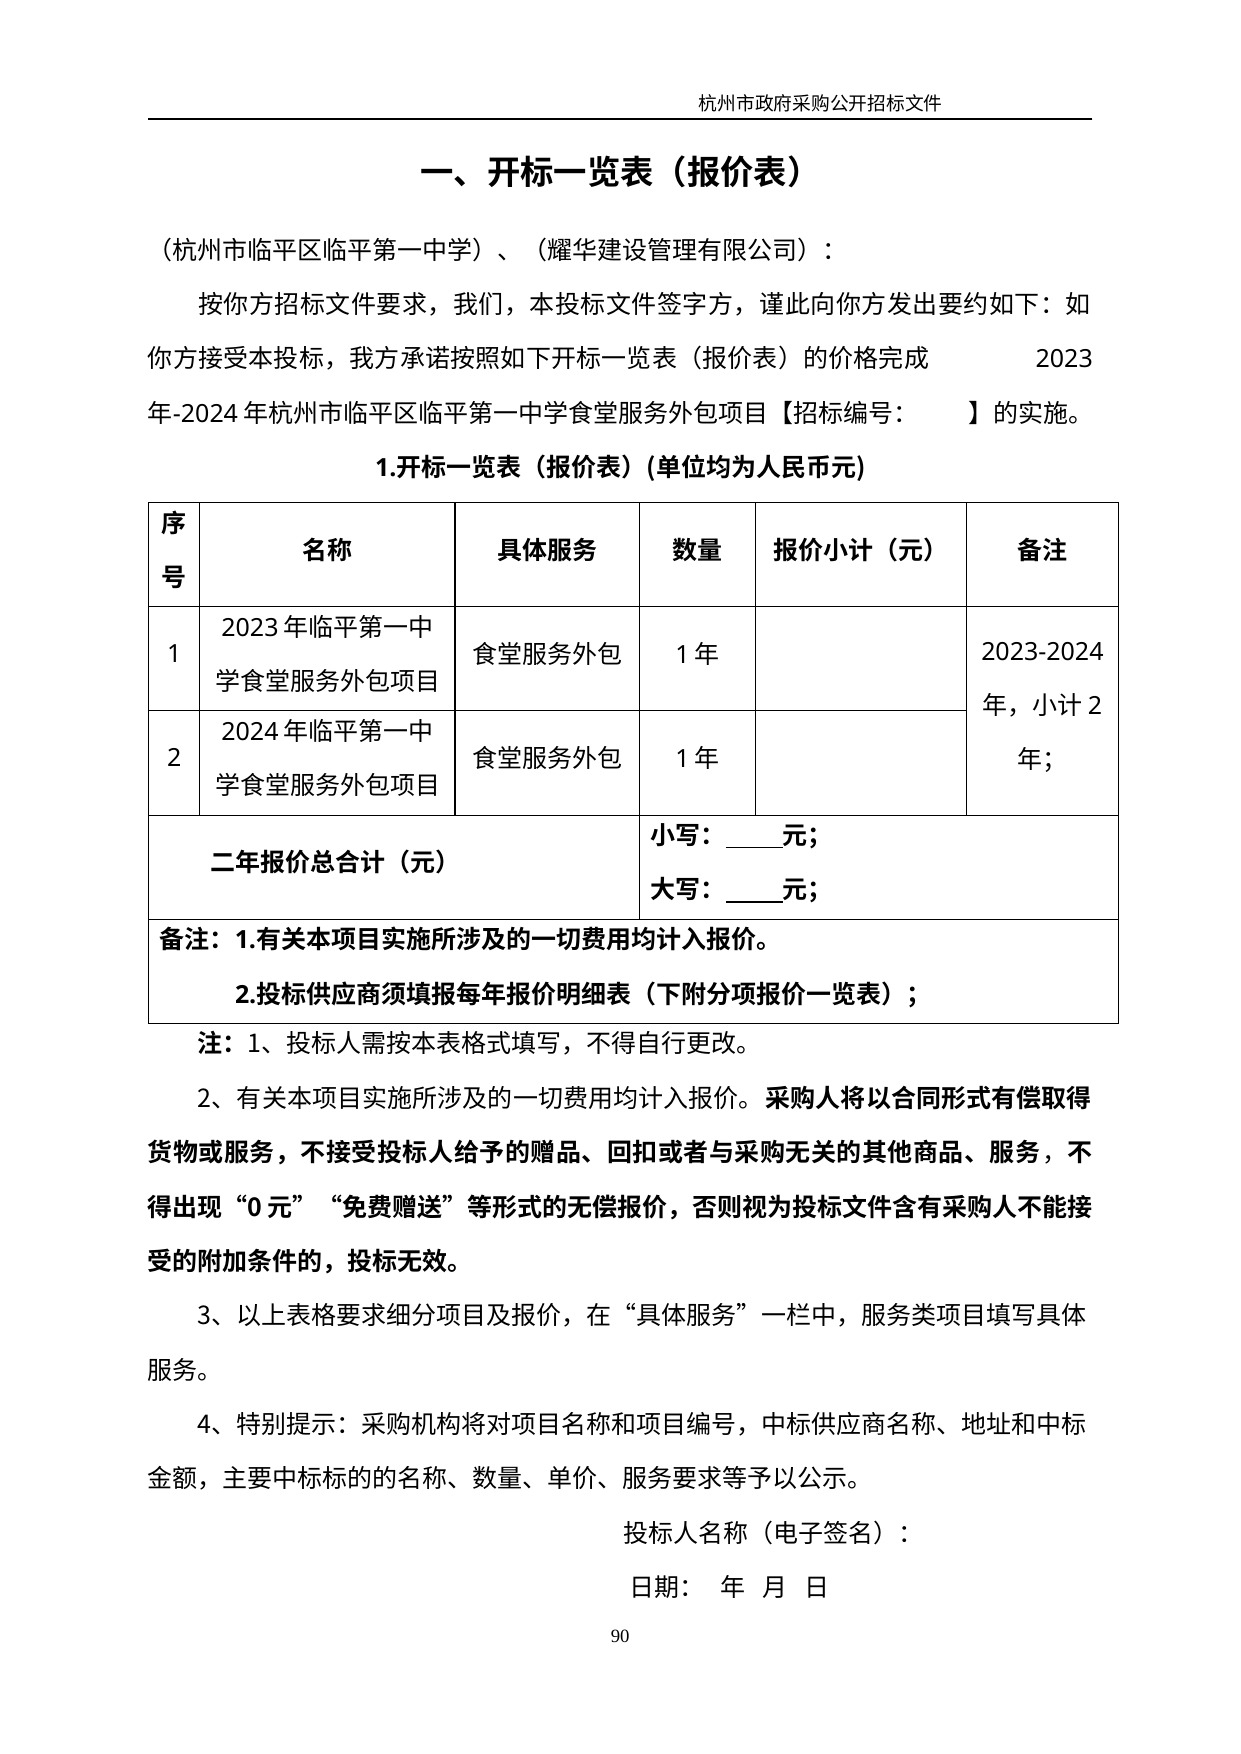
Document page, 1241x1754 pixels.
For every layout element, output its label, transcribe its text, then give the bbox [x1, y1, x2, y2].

text 4、特别提示：采购机构将对项目名称和项目编号，中标供应商名称、地址和中标金额，主要中标标的的名称、数量、单价、服务要求等予以公示。 [148, 1404, 1092, 1495]
table_header 具体服务 [456, 503, 639, 606]
text 一、开标一览表（报价表） [148, 145, 1092, 194]
table_cell 2 [149, 711, 199, 814]
table_cell 二年报价总合计（元） [149, 816, 639, 919]
text 注：1、投标人需按本表格式填写，不得自行更改。 [198, 1024, 1092, 1060]
table_header 序号 [149, 503, 199, 606]
table_cell 食堂服务外包 [456, 607, 639, 710]
text 投标人名称（电子签名）： [148, 1513, 976, 1549]
table_cell 食堂服务外包 [456, 711, 639, 814]
table_cell 小写： 元； 大写： 元； [640, 816, 1118, 919]
table_header 报价小计（元） [756, 503, 966, 606]
table_header 数量 [640, 503, 755, 606]
text 1.开标一览表（报价表）(单位均为人民币元) [148, 448, 1092, 484]
table_cell 2023-2024年，小计2年； [967, 607, 1118, 814]
table_cell 备注：1.有关本项目实施所涉及的一切费用均计入报价。 2.投标供应商须填报每年报价明细表（下附分项报价一览表）； [149, 920, 1118, 1023]
text 2、有关本项目实施所涉及的一切费用均计入报价。采购人将以合同形式有偿取得货物或服务，不接受投标人给予的赠品、回扣或者与采购无关的其他商品、服务，不得出现“0元”“免费赠送”等形式的无偿报价，否则视为投标文件含有采购人不能接受的附加条件的，投标无效。 [148, 1078, 1092, 1278]
text （杭州市临平区临平第一中学）、（耀华建设管理有限公司）： [148, 230, 1092, 266]
text 按你方招标文件要求，我们，本投标文件签字方，谨此向你方发出要约如下：如你方接受本投标，我方承诺按照如下开标一览表（报价表）的价格完成 2023年-2024年杭州市临平区临平第一中学食堂服务外包项目【招标编号： 】的实施。 [148, 284, 1092, 429]
table_cell [756, 711, 966, 814]
table_cell 1 [149, 607, 199, 710]
table_header 名称 [200, 503, 454, 606]
text 日期： 年 月 日 [629, 1568, 1092, 1604]
table_cell 2024年临平第一中学食堂服务外包项目 [200, 711, 454, 814]
table_cell 1年 [640, 711, 755, 814]
table_cell 2023年临平第一中学食堂服务外包项目 [200, 607, 454, 710]
table_cell [756, 607, 966, 710]
table_cell 1年 [640, 607, 755, 710]
table_header 备注 [967, 503, 1118, 606]
text 3、以上表格要求细分项目及报价，在“具体服务”一栏中，服务类项目填写具体服务。 [148, 1296, 1092, 1386]
